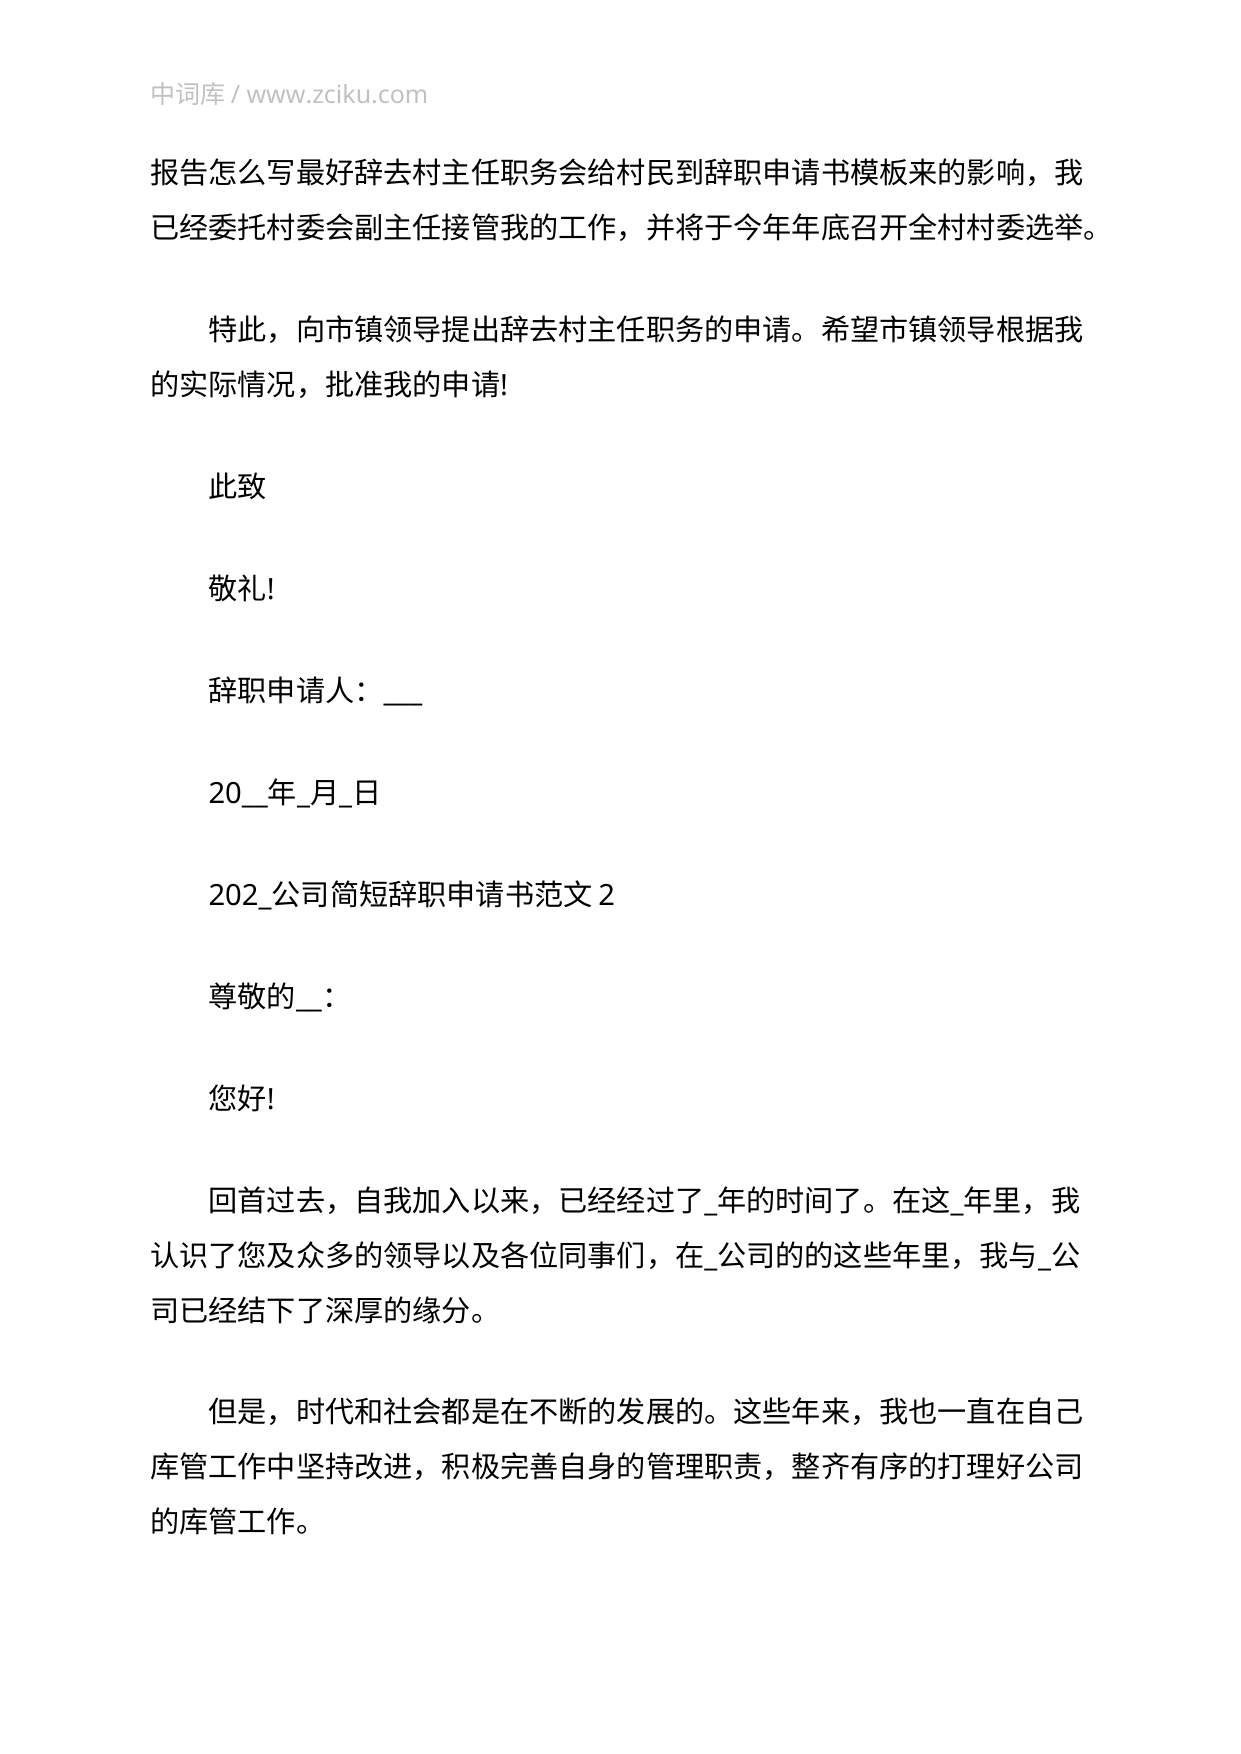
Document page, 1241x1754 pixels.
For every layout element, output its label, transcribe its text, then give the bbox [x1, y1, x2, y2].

text 敬礼! [150, 565, 1090, 608]
text 此致 [150, 463, 1090, 506]
text 202_公司简短辞职申请书范文2 [150, 871, 1090, 914]
text 您好! [150, 1075, 1090, 1118]
text 尊敬的__： [150, 973, 1090, 1016]
text 辞职申请人：___ [150, 667, 1090, 710]
text 特此，向市镇领导提出辞去村主任职务的申请。希望市镇领导根据我的实际情况，批准我的申请! [150, 307, 1090, 404]
text 20__年_月_日 [150, 769, 1090, 812]
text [150, 150, 1090, 247]
text 但是，时代和社会都是在不断的发展的。这些年来，我也一直在自己库管工作中坚持改进，积极完善自身的管理职责，整齐有序的打理好公司的库管工作。 [150, 1389, 1090, 1541]
text 回首过去，自我加入以来，已经经过了_年的时间了。在这_年里，我认识了您及众多的领导以及各位同事们，在_公司的的这些年里，我与_公司已经结下了深厚的缘分。 [150, 1177, 1090, 1329]
